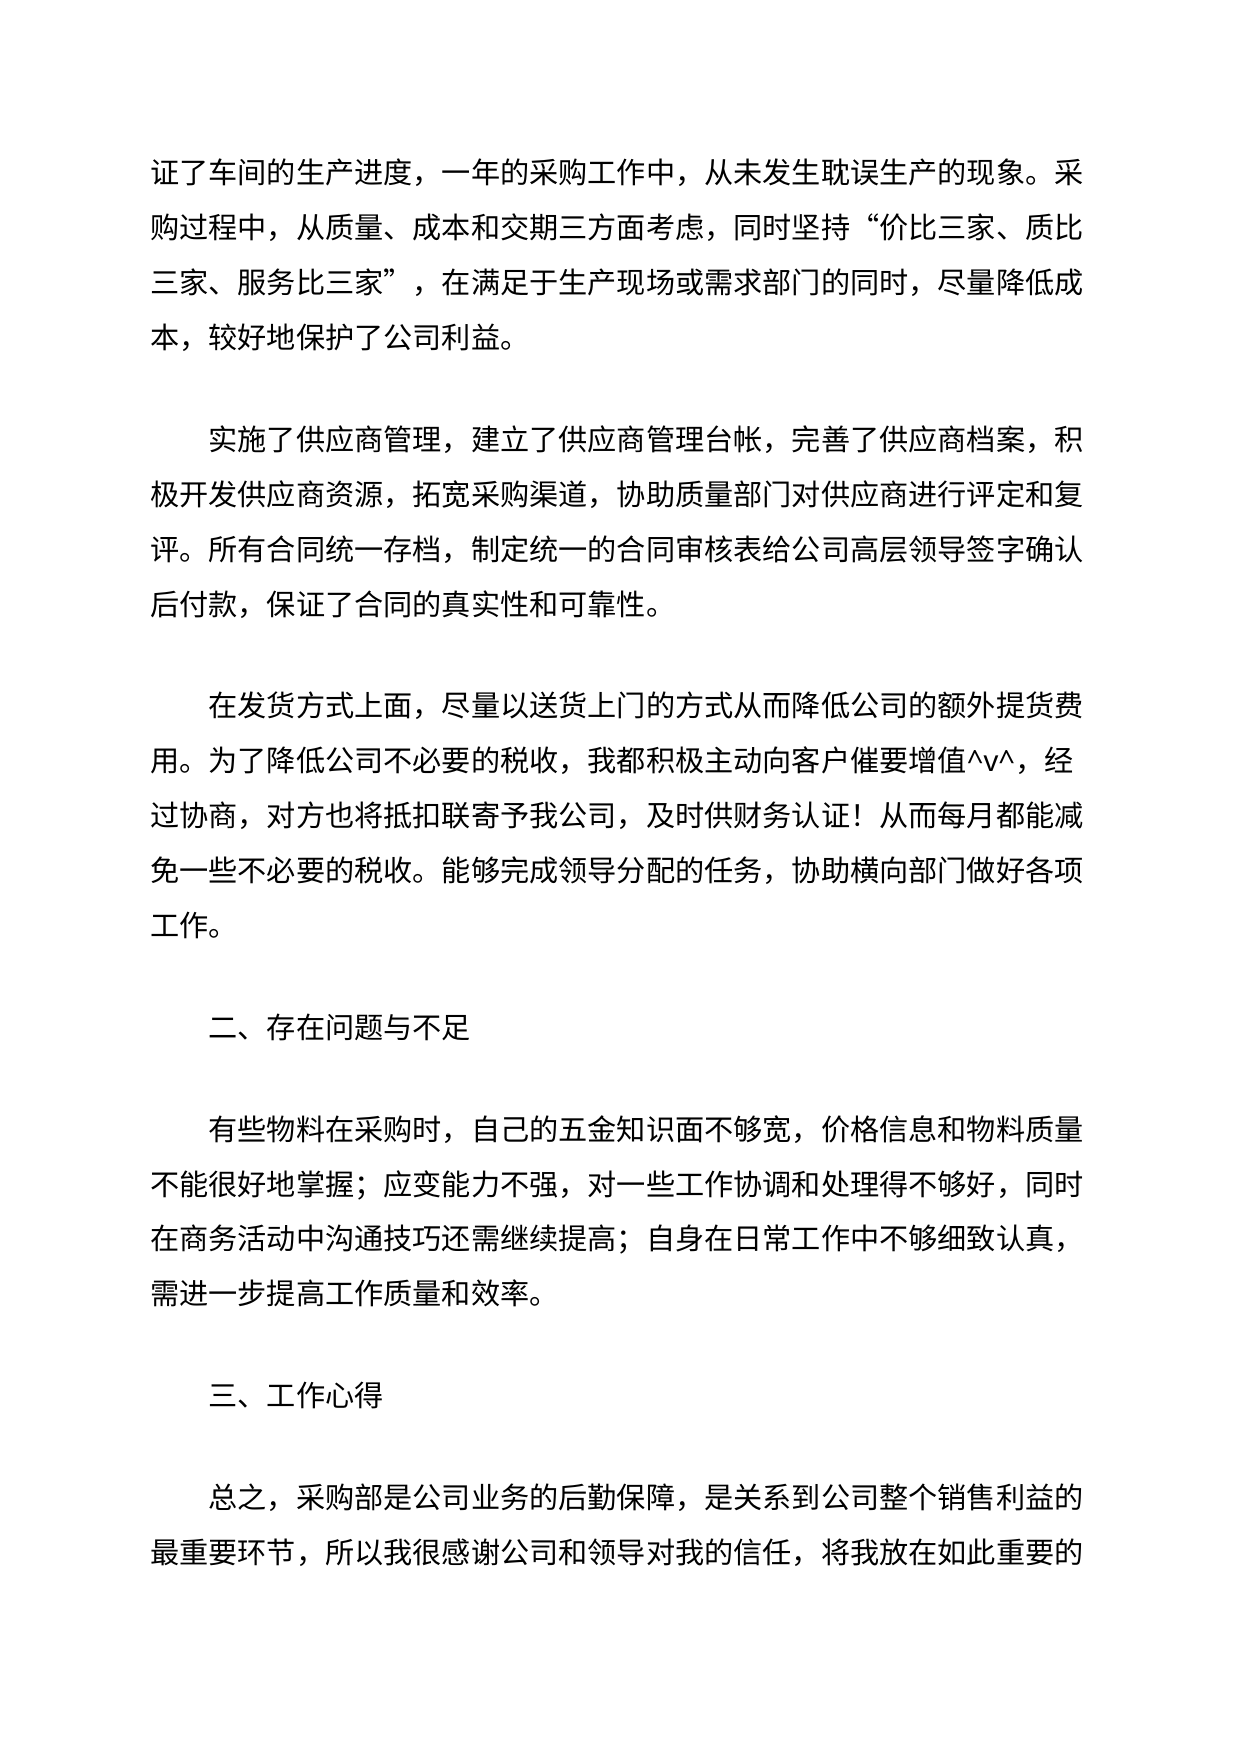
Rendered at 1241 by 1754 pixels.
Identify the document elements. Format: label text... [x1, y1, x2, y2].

text 实施了供应商管理，建立了供应商管理台帐，完善了供应商档案，积极开发供应商资源，拓宽采购渠道，协助质量部门对供应商进行评定和复评。所有合同统一存档，制定统一的合同审核表给公司高层领导签字确认后付款，保证了合同的真实性和可靠性。 [150, 416, 1090, 623]
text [150, 1474, 1090, 1572]
text 有些物料在采购时，自己的五金知识面不够宽，价格信息和物料质量不能很好地掌握；应变能力不强，对一些工作协调和处理得不够好，同时在商务活动中沟通技巧还需继续提高；自身在日常工作中不够细致认真，需进一步提高工作质量和效率。 [150, 1106, 1090, 1313]
text 三、工作心得 [150, 1373, 1090, 1415]
text 在发货方式上面，尽量以送货上门的方式从而降低公司的额外提货费用。为了降低公司不必要的税收，我都积极主动向客户催要增值^v^，经过协商，对方也将抵扣联寄予我公司，及时供财务认证！从而每月都能减免一些不必要的税收。能够完成领导分配的任务，协助横向部门做好各项工作。 [150, 683, 1090, 945]
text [150, 150, 1090, 357]
text 二、存在问题与不足 [150, 1004, 1090, 1047]
